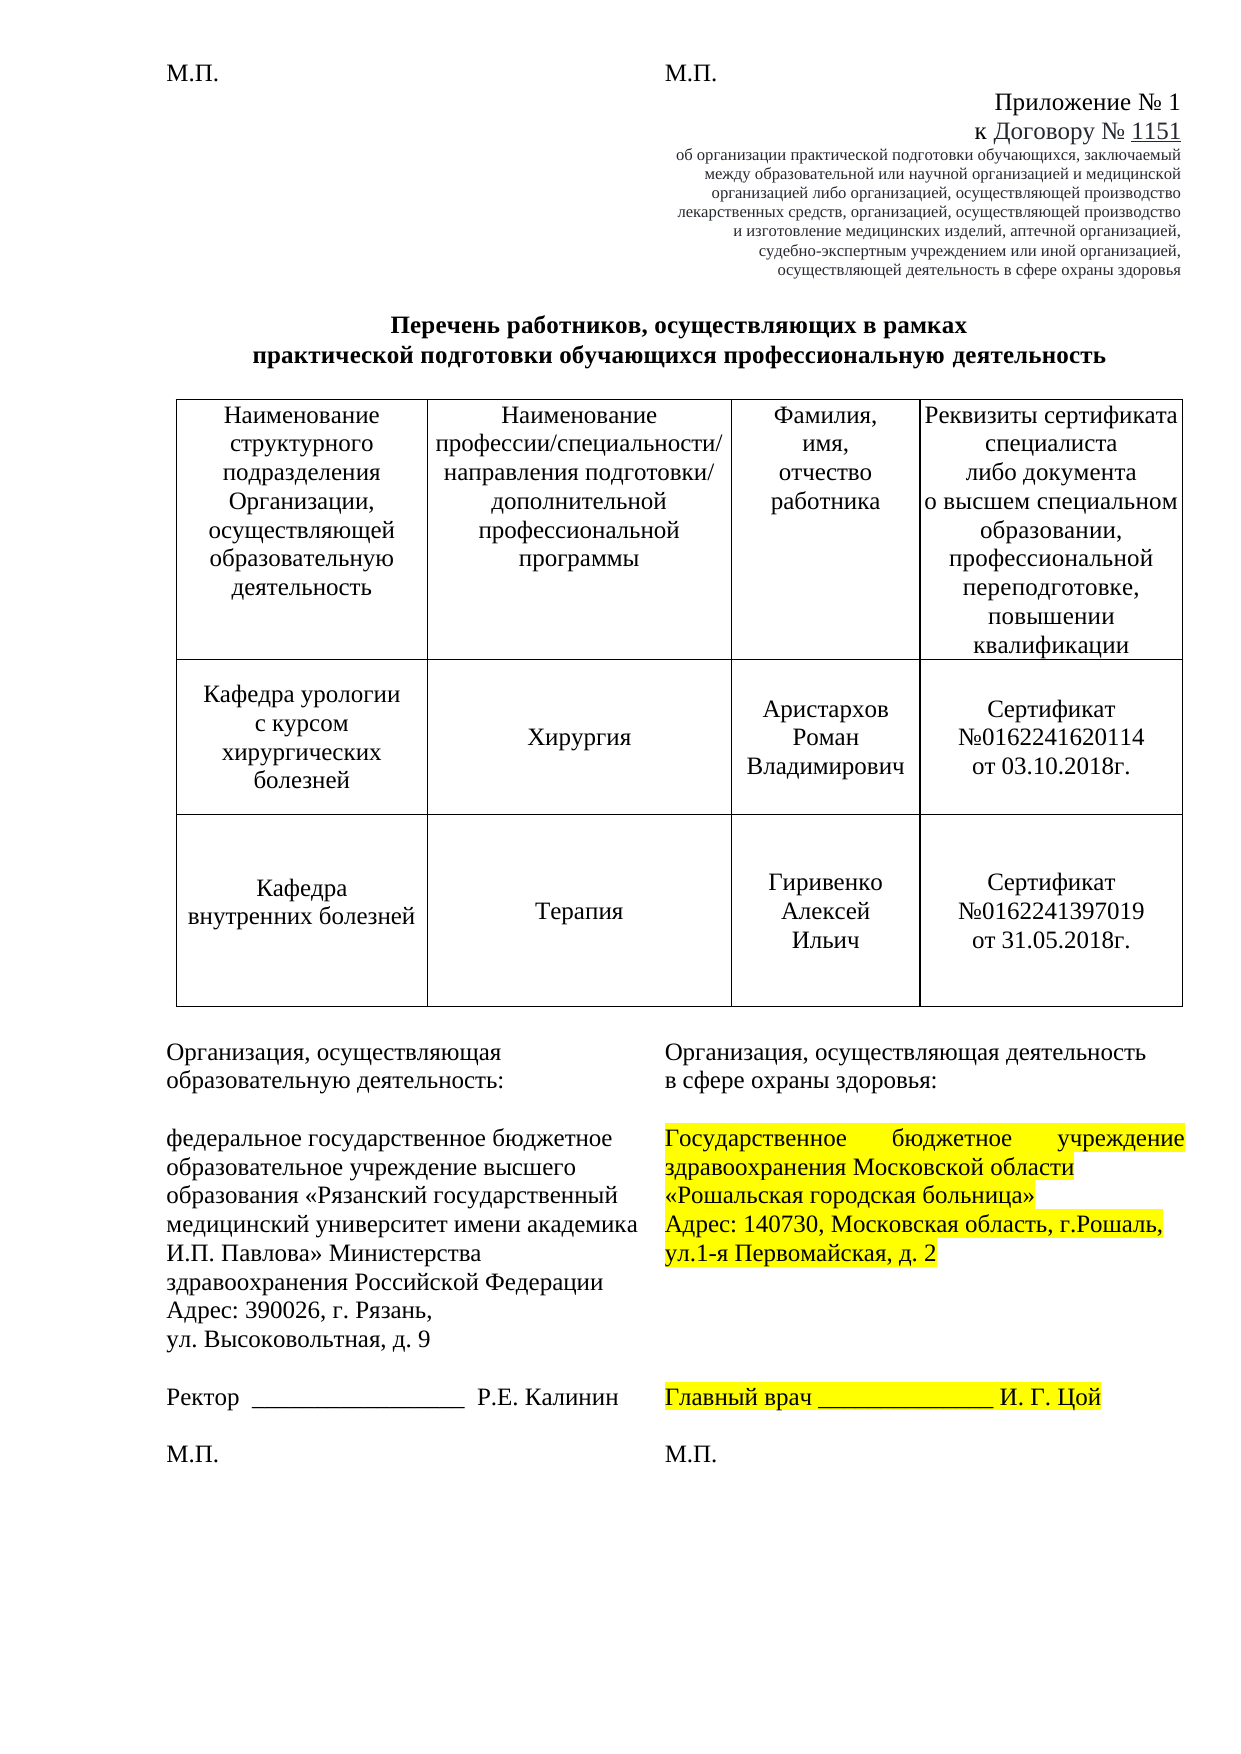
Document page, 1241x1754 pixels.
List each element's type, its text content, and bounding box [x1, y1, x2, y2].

table_header Наименование профессии/специальности/ направления подготовки/ дополнительной профессиональной программы [428, 400, 731, 658]
text между образовательной или научной организацией и медицинской [177, 164, 1181, 183]
table_header Реквизиты сертификата специалиста либо документа о высшем специальном образовании, профессиональной переподготовке, повышении квалификации [921, 400, 1182, 658]
text Перечень работников, осуществляющих в рамках [177, 309, 1181, 339]
text судебно-экспертным учреждением или иной организацией, [177, 240, 1181, 259]
text об организации практической подготовки обучающихся, заключаемый [177, 144, 1181, 164]
table_cell Сертификат №0162241620114 от 03.10.2018г. [921, 660, 1182, 814]
table_header Организация, осуществляющая образовательную деятельность: федеральное государственное бюджетное образовательное учреждение высшего образования «Рязанский государственный медицинский университет имени академика И.П. Павлова» Министерства здравоохранения Российской Федерации Адрес: 390026, г. Рязань, ул. Высоковольтная, д. 9 Ректор _________________ Р.Е. Калинин М.П. [155, 1037, 653, 1468]
table_cell Кафедра урологии с курсом хирургических болезней [177, 660, 427, 814]
text практической подготовки обучающихся профессиональную деятельность [177, 339, 1181, 369]
table_cell Сертификат №0162241397019 от 31.05.2018г. [921, 815, 1182, 1006]
table_cell Хирургия [428, 660, 731, 814]
table_cell Аристархов Роман Владимирович [732, 660, 919, 814]
table_cell Гиривенко Алексей Ильич [732, 815, 919, 1006]
table_header Фамилия, имя, отчество работника [732, 400, 919, 658]
table_cell Терапия [428, 815, 731, 1006]
text организацией либо организацией, осуществляющей производство [177, 183, 1181, 202]
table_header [155, 30, 653, 87]
text и изготовление медицинских изделий, аптечной организацией, [177, 221, 1181, 240]
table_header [653, 30, 1196, 87]
table_header Наименование структурного подразделения Организации, осуществляющей образовательную деятельность [177, 400, 427, 658]
text Приложение № 1 к Договору № 1151 [177, 87, 1181, 144]
text лекарственных средств, организацией, осуществляющей производство [177, 202, 1181, 221]
text осуществляющей деятельность в сфере охраны здоровья [177, 259, 1181, 279]
table_cell Кафедра внутренних болезней [177, 815, 427, 1006]
